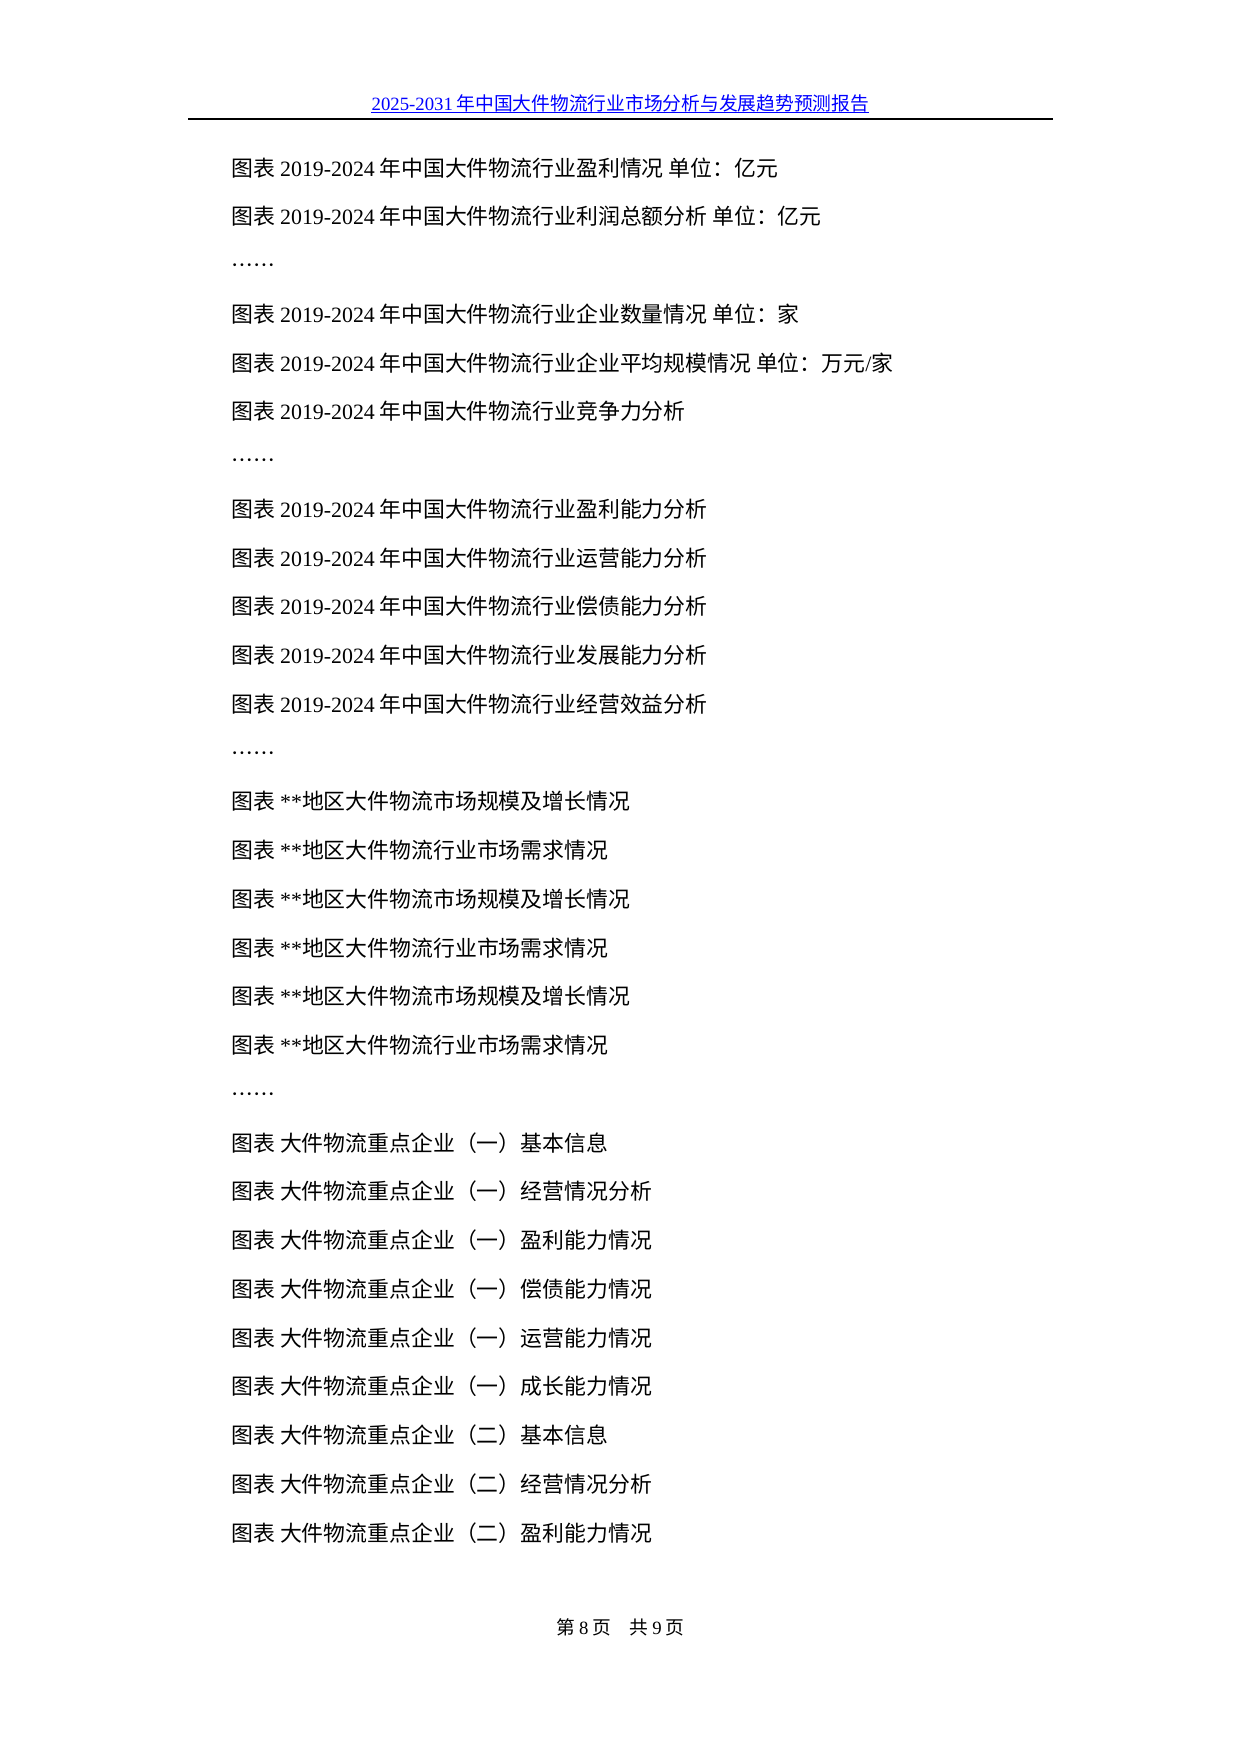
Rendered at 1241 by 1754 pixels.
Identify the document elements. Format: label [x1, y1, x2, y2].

text [187, 150, 1053, 1548]
